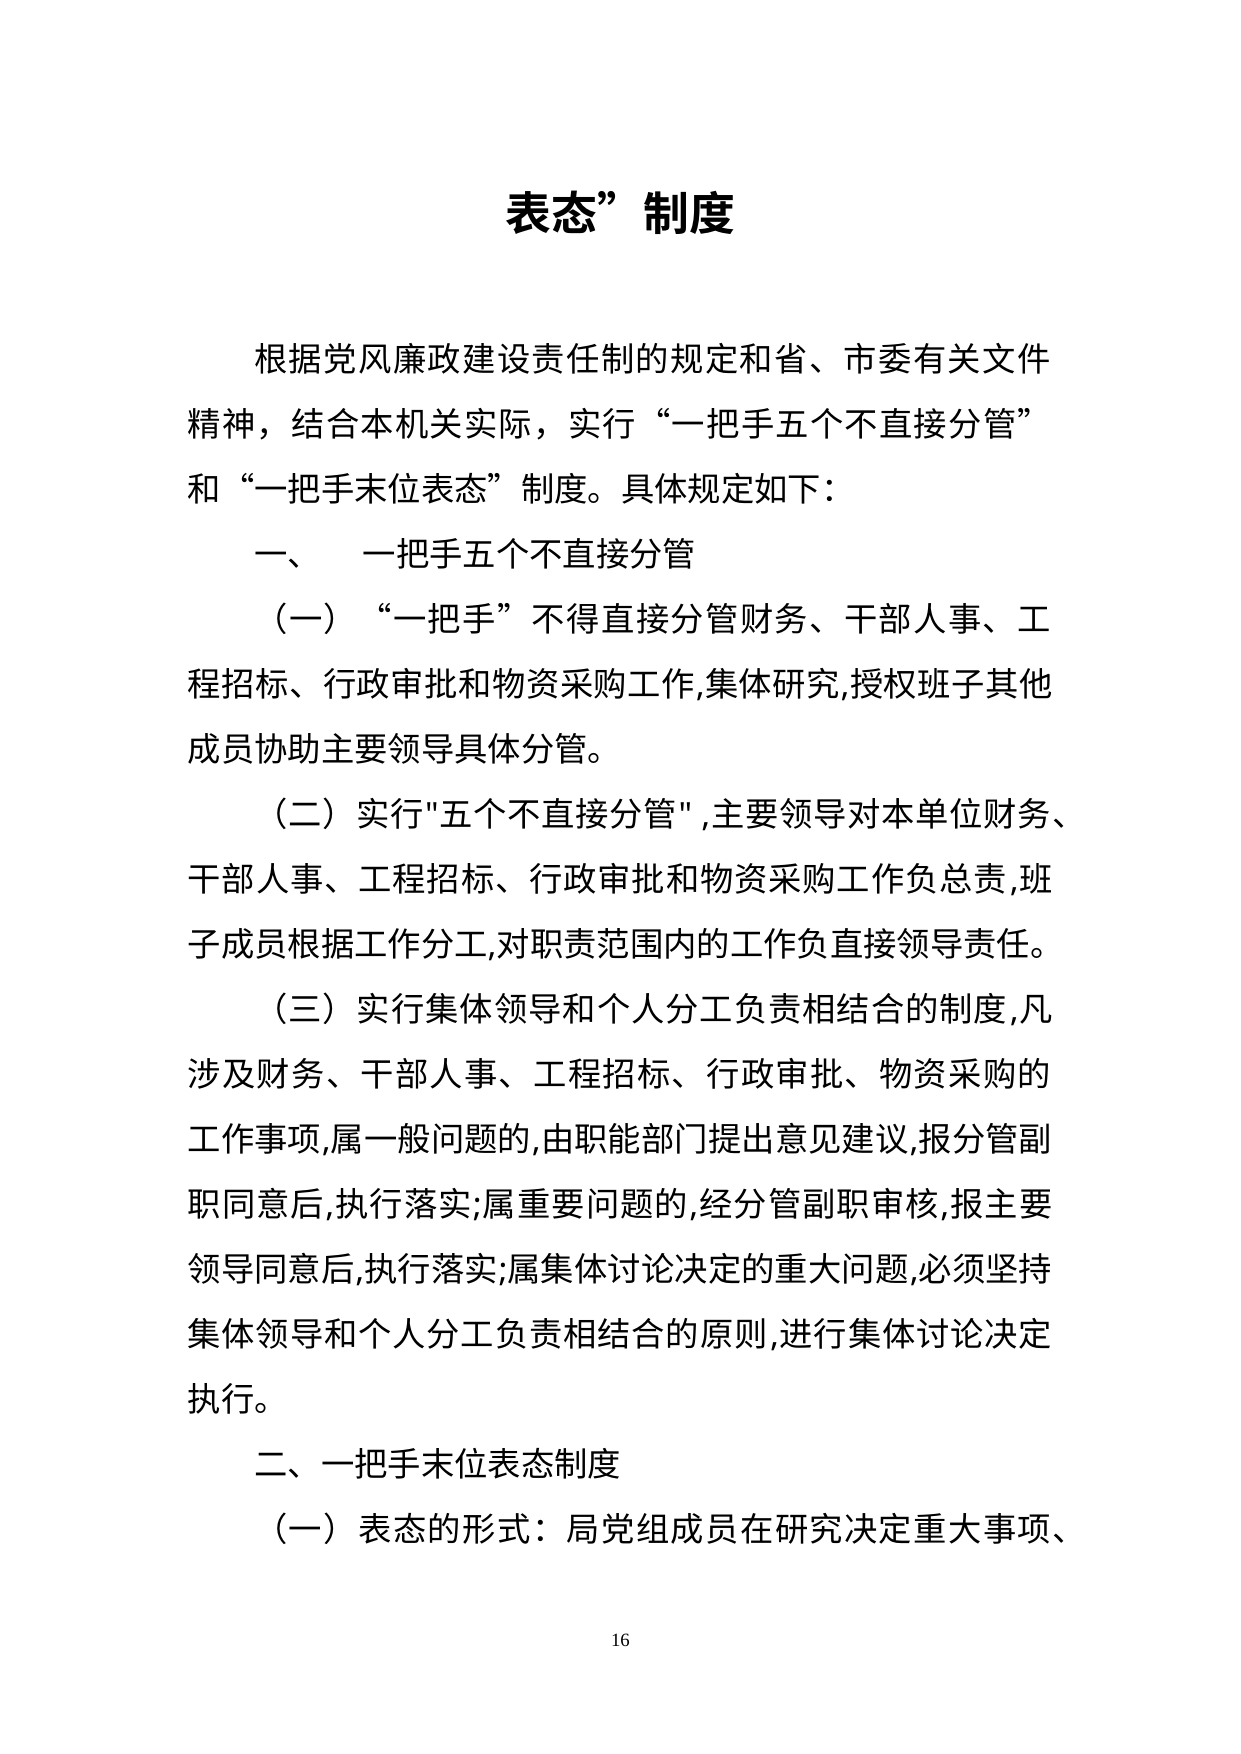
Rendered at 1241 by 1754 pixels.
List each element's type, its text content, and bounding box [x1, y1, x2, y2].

text 二、一把手末位表态制度 [187, 1429, 1053, 1494]
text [187, 162, 1053, 259]
text （二）实行"五个不直接分管" ,主要领导对本单位财务、干部人事、工程招标、行政审批和物资采购工作负总责,班子成员根据工作分工,对职责范围内的工作负直接领导责任。 [187, 779, 1053, 974]
text （三）实行集体领导和个人分工负责相结合的制度,凡涉及财务、干部人事、工程招标、行政审批、物资采购的工作事项,属一般问题的,由职能部门提出意见建议,报分管副职同意后,执行落实;属重要问题的,经分管副职审核,报主要领导同意后,执行落实;属集体讨论决定的重大问题,必须坚持集体领导和个人分工负责相结合的原则,进行集体讨论决定执行。 [187, 974, 1053, 1429]
text 根据党风廉政建设责任制的规定和省、市委有关文件精神，结合本机关实际，实行“一把手五个不直接分管”和“一把手末位表态”制度。具体规定如下： [187, 324, 1053, 519]
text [187, 1494, 1053, 1559]
list 一把手五个不直接分管 [254, 519, 1053, 584]
text （一）“一把手”不得直接分管财务、干部人事、工程招标、行政审批和物资采购工作,集体研究,授权班子其他成员协助主要领导具体分管。 [187, 584, 1053, 779]
